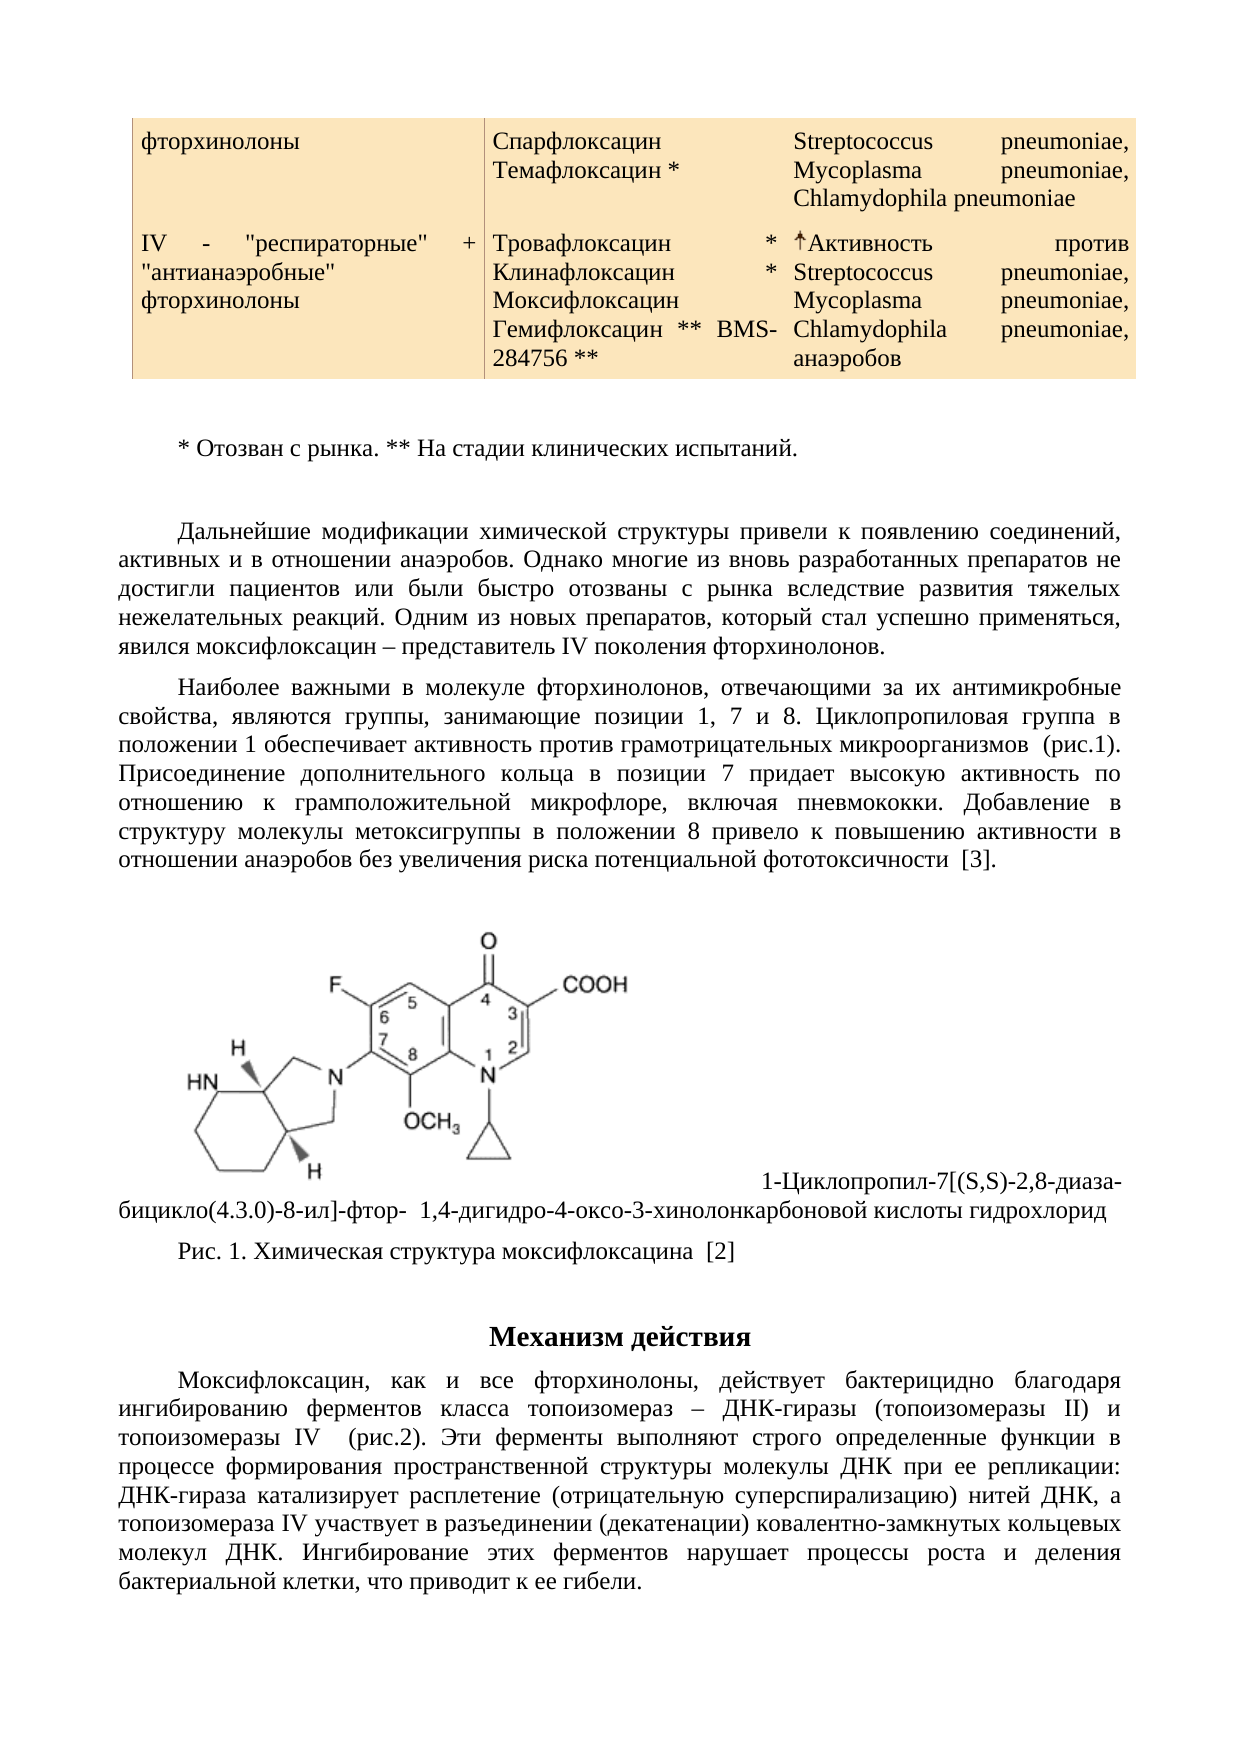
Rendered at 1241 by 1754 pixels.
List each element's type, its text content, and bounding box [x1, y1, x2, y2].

picture [793, 229, 808, 252]
picture [177, 927, 640, 1190]
text Рис. 1. Химическая структура моксифлоксацина [2] [118, 1236, 1122, 1265]
text Моксифлоксацин, как и все фторхинолоны, действует бактерицидно благодаря ингибированию ферментов класса топоизомераз – ДНК-гиразы (топоизомеразы II) и топоизомеразы IV (рис.2). Эти ферменты выполняют строго определенные функции в процессе формирования пространственной структуры молекулы ДНК при ее репликации: ДНК-гираза катализирует расплетение (отрицательную суперспирализацию) нитей ДНК, а топоизомераза IV участвует в разъединении (декатенации) ковалентно-замкнутых кольцевых молекул ДНК. Ингибирование этих ферментов нарушает процессы роста и деления бактериальной клетки, что приводит к ее гибели. [118, 1365, 1122, 1595]
text Механизм действия [118, 1319, 1122, 1352]
text Дальнейшие модификации химической структуры привели к появлению соединений, активных и в отношении анаэробов. Однако многие из вновь разработанных препаратов не достигли пациентов или были быстро отозваны с рынка вследствие развития тяжелых нежелательных реакций. Одним из новых препаратов, который стал успешно применяться, явился моксифлоксацин – представитель IV поколения фторхинолонов. [118, 516, 1122, 659]
text Наиболее важными в молекуле фторхинолонов, отвечающими за их антимикробные свойства, являются группы, занимающие позиции 1, 7 и 8. Циклопропиловая группа в положении 1 обеспечивает активность против грамотрицательных микроорганизмов (рис.1). Присоединение дополнительного кольца в позиции 7 придает высокую активность по отношению к грамположительной микрофлоре, включая пневмококки. Добавление в структуру молекулы метоксигруппы в положении 8 привело к повышению активности в отношении анаэробов без увеличения риска потенциальной фототоксичности [3]. [118, 672, 1122, 873]
text * Отозван с рынка. ** На стадии клинических испытаний. [118, 433, 1122, 462]
